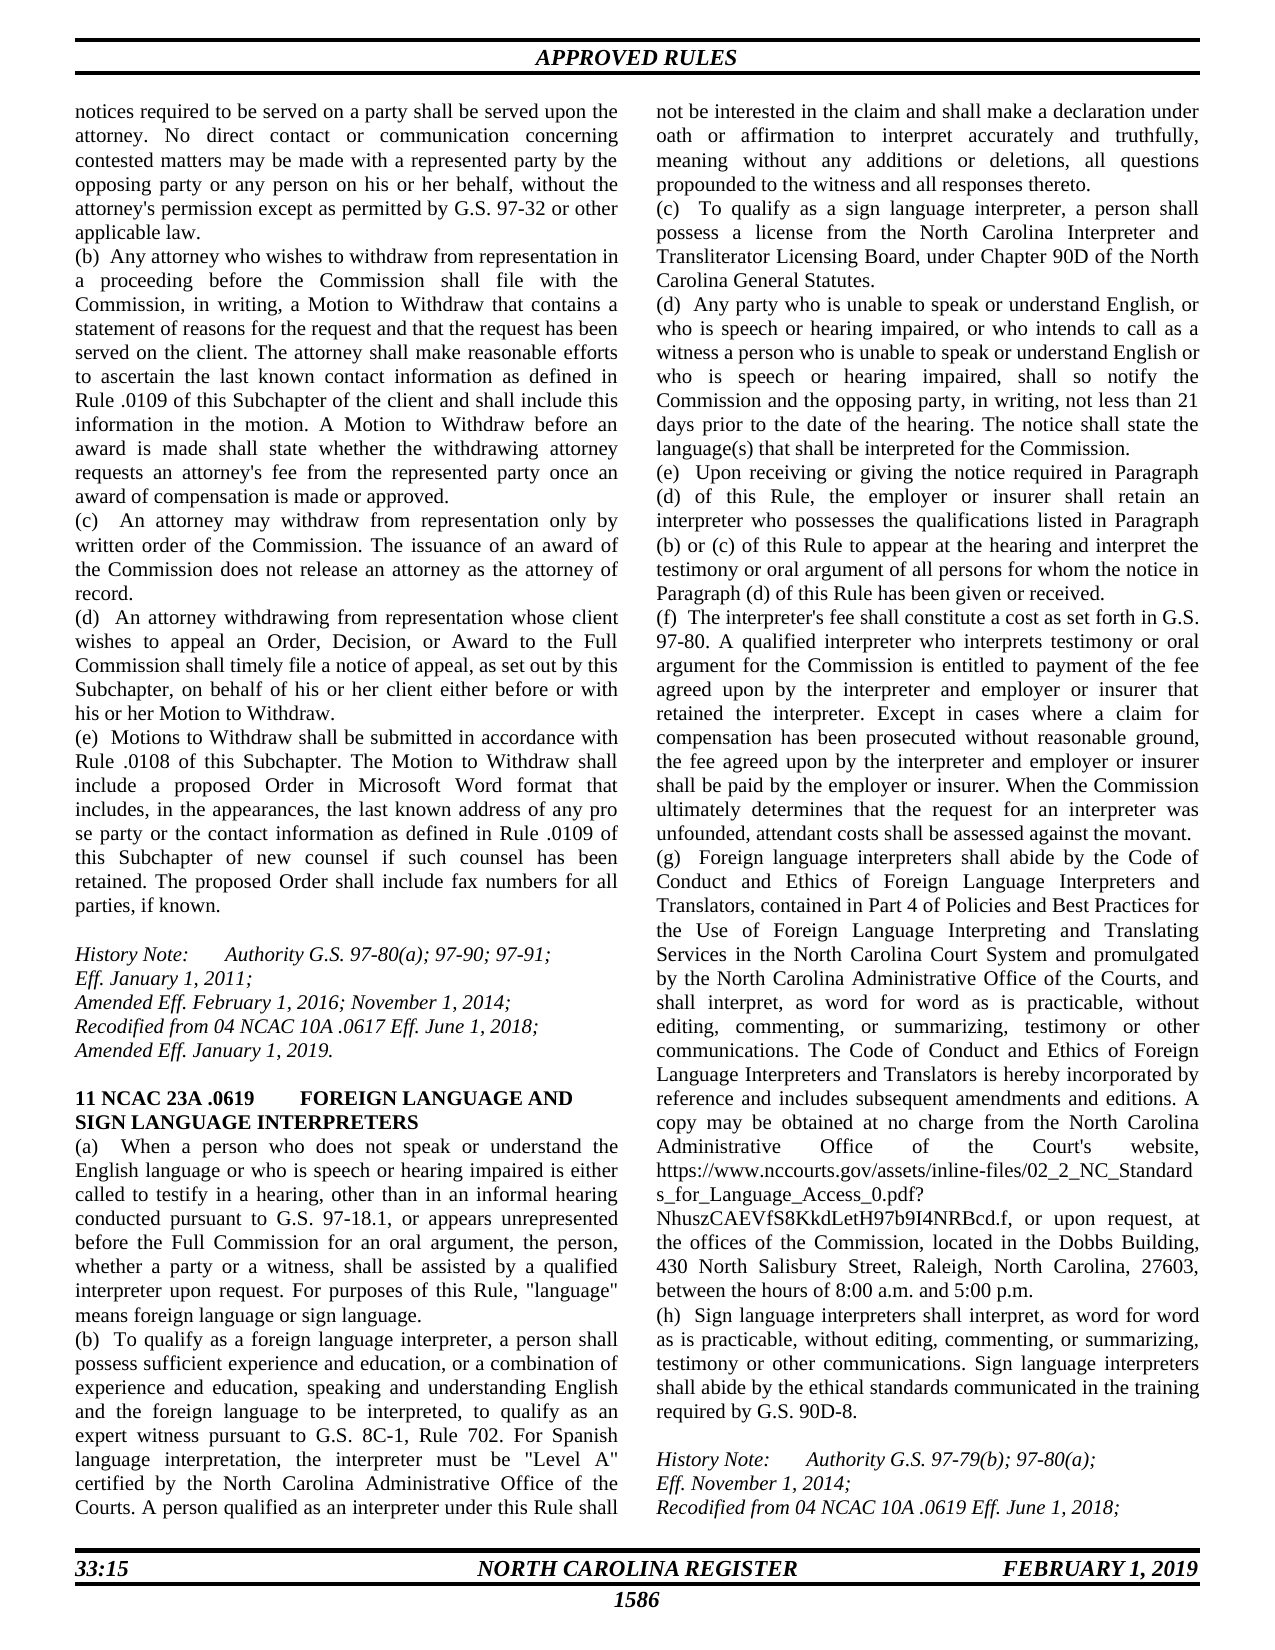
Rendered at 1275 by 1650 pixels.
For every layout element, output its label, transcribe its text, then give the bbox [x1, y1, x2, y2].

text (c) To qualify as a sign language interpreter, a person shall possess a license from the North Carolina Interpreter and Transliterator Licensing Board, under Chapter 90D of the North Carolina General Statutes. [656, 196, 1200, 292]
text (a) When a person who does not speak or understand the English language or who is speech or hearing impaired is either called to testify in a hearing, other than in an informal hearing conducted pursuant to G.S. 97-18.1, or appears unrepresented before the Full Commission for an oral argument, the person, whether a party or a witness, shall be assisted by a qualified interpreter upon request. For purposes of this Rule, "language" means foreign language or sign language. [75, 1134, 619, 1327]
text Eff. November 1, 2014; [656, 1471, 1200, 1495]
text (e) Motions to Withdraw shall be submitted in accordance with Rule .0108 of this Subchapter. The Motion to Withdraw shall include a proposed Order in Microsoft Word format that includes, in the appearances, the last known address of any pro se party or the contact information as defined in Rule .0109 of this Subchapter of new counsel if such counsel has been retained. The proposed Order shall include fax numbers for all parties, if known. [75, 725, 619, 917]
text (b) To qualify as a foreign language interpreter, a person shall possess sufficient experience and education, or a combination of experience and education, speaking and understanding English and the foreign language to be interpreted, to qualify as an expert witness pursuant to G.S. 8C-1, Rule 702. For Spanish language interpretation, the interpreter must be "Level A" certified by the North Carolina Administrative Office of the Courts. A person qualified as an interpreter under this Rule shall not be interested in the claim and shall make a declaration under oath or affirmation to interpret accurately and truthfully, meaning without any additions or deletions, all questions propounded to the witness and all responses thereto. [656, 99, 1200, 196]
text (h) Sign language interpreters shall interpret, as word for word as is practicable, without editing, commenting, or summarizing, testimony or other communications. Sign language interpreters shall abide by the ethical standards communicated in the training required by G.S. 90D-8. [656, 1302, 1200, 1423]
text Eff. January 1, 2011; [75, 966, 619, 990]
text (b) To qualify as a foreign language interpreter, a person shall possess sufficient experience and education, or a combination of experience and education, speaking and understanding English and the foreign language to be interpreted, to qualify as an expert witness pursuant to G.S. 8C-1, Rule 702. For Spanish language interpretation, the interpreter must be "Level A" certified by the North Carolina Administrative Office of the Courts. A person qualified as an interpreter under this Rule shall not be interested in the claim and shall make a declaration under oath or affirmation to interpret accurately and truthfully, meaning without any additions or deletions, all questions propounded to the witness and all responses thereto. [75, 1327, 619, 1519]
text 11 NCAC 23A .0619 Foreign Language and sign language Interpreters [75, 1086, 619, 1134]
text Recodified from 04 NCAC 10A .0617 Eff. June 1, 2018; [75, 1014, 619, 1038]
text History Note: Authority G.S. 97-79(b); 97-80(a); [656, 1447, 1200, 1471]
text (e) Upon receiving or giving the notice required in Paragraph (d) of this Rule, the employer or insurer shall retain an interpreter who possesses the qualifications listed in Paragraph (b) or (c) of this Rule to appear at the hearing and interpret the testimony or oral argument of all persons for whom the notice in Paragraph (d) of this Rule has been given or received. [656, 460, 1200, 605]
text Amended Eff. February 1, 2016; November 1, 2014; [75, 990, 619, 1014]
text Recodified from 04 NCAC 10A .0619 Eff. June 1, 2018; [656, 1495, 1200, 1519]
text (d) An attorney withdrawing from representation whose client wishes to appeal an Order, Decision, or Award to the Full Commission shall timely file a notice of appeal, as set out by this Subchapter, on behalf of his or her client either before or with his or her Motion to Withdraw. [75, 605, 619, 725]
text History Note: Authority G.S. 97-80(a); 97-90; 97-91; [75, 942, 619, 966]
text (c) An attorney may withdraw from representation only by written order of the Commission. The issuance of an award of the Commission does not release an attorney as the attorney of record. [75, 508, 619, 605]
text Amended Eff. January 1, 2019. [75, 1038, 619, 1062]
text (d) Any party who is unable to speak or understand English, or who is speech or hearing impaired, or who intends to call as a witness a person who is unable to speak or understand English or who is speech or hearing impaired, shall so notify the Commission and the opposing party, in writing, not less than 21 days prior to the date of the hearing. The notice shall state the language(s) that shall be interpreted for the Commission. [656, 292, 1200, 460]
text (b) Any attorney who wishes to withdraw from representation in a proceeding before the Commission shall file with the Commission, in writing, a Motion to Withdraw that contains a statement of reasons for the request and that the request has been served on the client. The attorney shall make reasonable efforts to ascertain the last known contact information as defined in Rule .0109 of this Subchapter of the client and shall include this information in the motion. A Motion to Withdraw before an award is made shall state whether the withdrawing attorney requests an attorney's fee from the represented party once an award of compensation is made or approved. [75, 244, 619, 508]
text (f) The interpreter's fee shall constitute a cost as set forth in G.S. 97-80. A qualified interpreter who interprets testimony or oral argument for the Commission is entitled to payment of the fee agreed upon by the interpreter and employer or insurer that retained the interpreter. Except in cases where a claim for compensation has been prosecuted without reasonable ground, the fee agreed upon by the interpreter and employer or insurer shall be paid by the employer or insurer. When the Commission ultimately determines that the request for an interpreter was unfounded, attendant costs shall be assessed against the movant. [656, 605, 1200, 845]
text (g) Foreign language interpreters shall abide by the Code of Conduct and Ethics of Foreign Language Interpreters and Translators, contained in Part 4 of Policies and Best Practices for the Use of Foreign Language Interpreting and Translating Services in the North Carolina Court System and promulgated by the North Carolina Administrative Office of the Courts, and shall interpret, as word for word as is practicable, without editing, commenting, or summarizing, testimony or other communications. The Code of Conduct and Ethics of Foreign Language Interpreters and Translators is hereby incorporated by reference and includes subsequent amendments and editions. A copy may be obtained at no charge from the North Carolina Administrative Office of the Court's website, https://www.nccourts.gov/assets/inline-files/02_2_NC_Standards_for_Language_Access_0.pdf?NhuszCAEVfS8KkdLetH97b9I4NRBcd.f, or upon request, at the offices of the Commission, located in the Dobbs Building, 430 North Salisbury Street, Raleigh, North Carolina, 27603, between the hours of 8:00 a.m. and 5:00 p.m. [656, 845, 1200, 1302]
